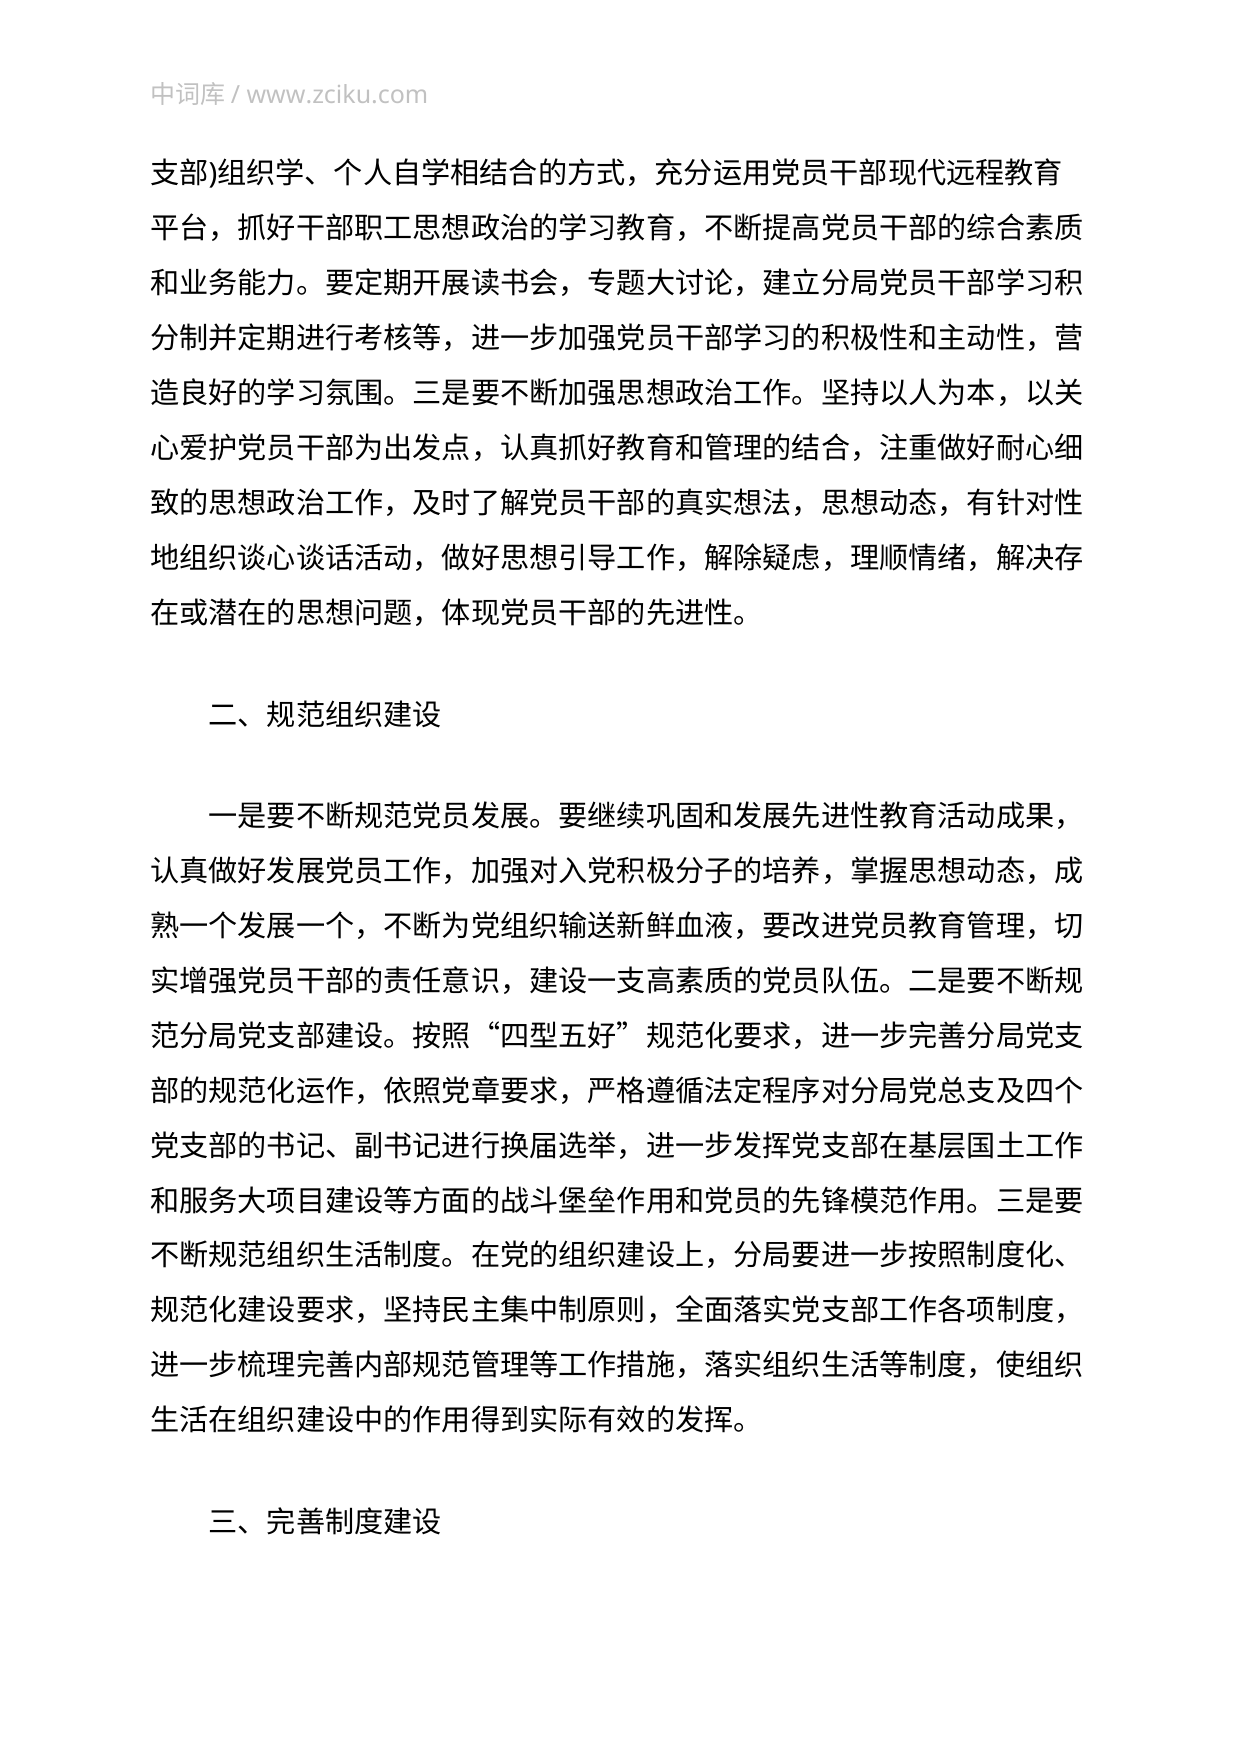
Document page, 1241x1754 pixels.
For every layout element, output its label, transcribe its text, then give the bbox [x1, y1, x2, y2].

text 一是要不断规范党员发展。要继续巩固和发展先进性教育活动成果，认真做好发展党员工作，加强对入党积极分子的培养，掌握思想动态，成熟一个发展一个，不断为党组织输送新鲜血液，要改进党员教育管理，切实增强党员干部的责任意识，建设一支高素质的党员队伍。二是要不断规范分局党支部建设。按照“四型五好”规范化要求，进一步完善分局党支部的规范化运作，依照党章要求，严格遵循法定程序对分局党总支及四个党支部的书记、副书记进行换届选举，进一步发挥党支部在基层国土工作和服务大项目建设等方面的战斗堡垒作用和党员的先锋模范作用。三是要不断规范组织生活制度。在党的组织建设上，分局要进一步按照制度化、规范化建设要求，坚持民主集中制原则，全面落实党支部工作各项制度，进一步梳理完善内部规范管理等工作措施，落实组织生活等制度，使组织生活在组织建设中的作用得到实际有效的发挥。 [150, 793, 1090, 1439]
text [150, 150, 1090, 632]
text 三、完善制度建设 [150, 1498, 1090, 1541]
text 二、规范组织建设 [150, 691, 1090, 733]
